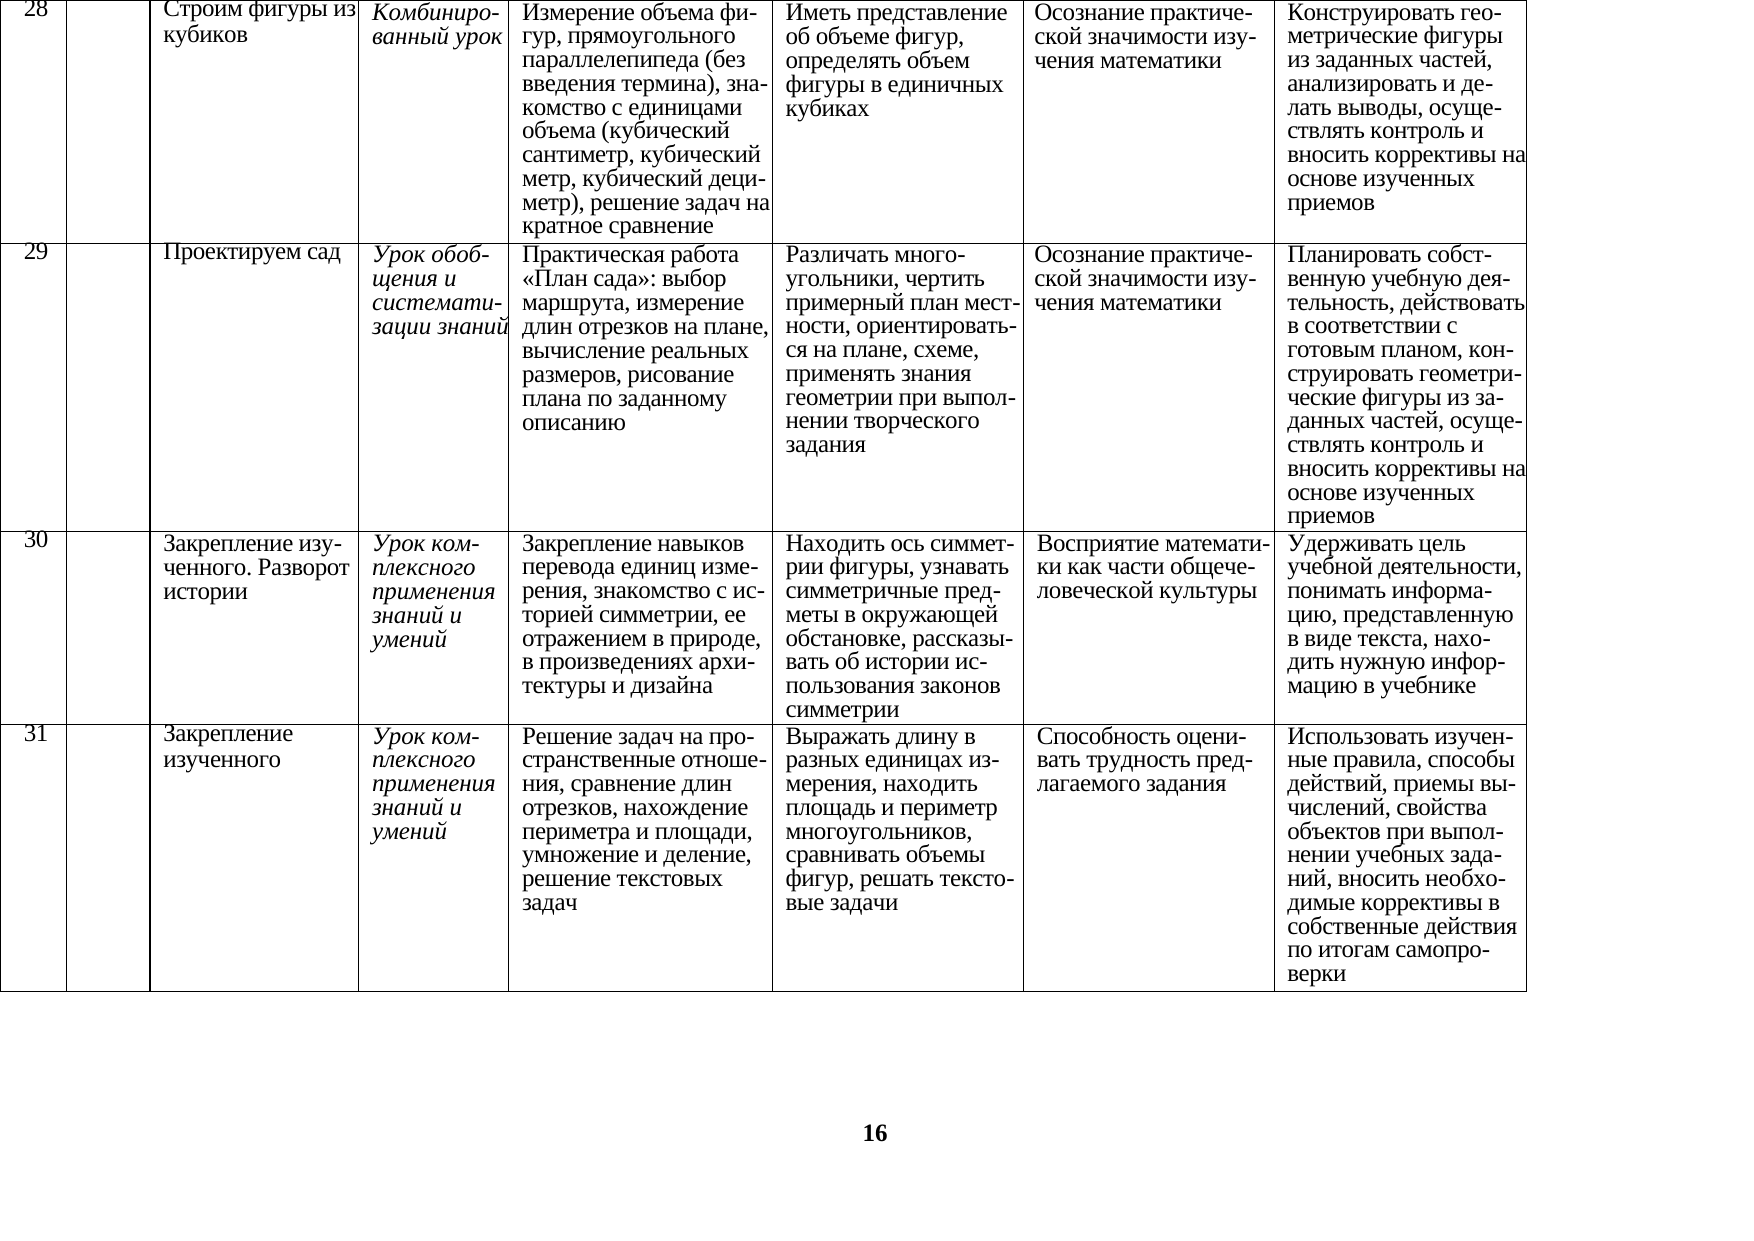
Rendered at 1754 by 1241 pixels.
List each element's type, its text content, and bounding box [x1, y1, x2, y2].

table_cell Урок комплексного применения знаний и умений [359, 725, 508, 991]
table_header Осознание практической значимости изучения математики [1024, 1, 1274, 242]
table_header 28 [1, 1, 66, 242]
table_cell Решение задач на пространственные отношения, сравнение длин отрезков, нахождение периметра и площади, умножение и деление, решение текстовых задач [509, 725, 772, 991]
table_cell [67, 244, 149, 531]
table_header Иметь представление об объеме фигур, определять объем фигуры в единичных кубиках [773, 1, 1023, 242]
table_cell 29 [1, 244, 66, 531]
table_cell 31 [1, 725, 66, 991]
table_header Измерение объема фигур, прямоугольного параллелепипеда (без введения термина), знакомство с единицами объема (кубический сантиметр, кубический метр, кубический дециметр), решение задач на кратное сравнение [509, 1, 772, 242]
table_cell Осознание практической значимости изучения математики [1024, 244, 1274, 531]
table_cell Закрепление изученного [151, 725, 358, 991]
table_header [67, 1, 149, 242]
table_cell Выражать длину в разных единицах измерения, находить площадь и периметр многоугольников, сравнивать объемы фигур, решать текстовые задачи [773, 725, 1023, 991]
table_cell Восприятие математики как части общечеловеческой культуры [1024, 532, 1274, 724]
table_header Строим фигуры из кубиков [151, 1, 358, 242]
table_cell Урок обобщения и систематизации знаний [359, 244, 508, 531]
table_cell Удерживать цель учебной деятельности, понимать информацию, представленную в виде текста, находить нужную информацию в учебнике [1275, 532, 1526, 724]
table_cell [67, 532, 149, 724]
table_cell [67, 725, 149, 991]
text 16 [862, 1116, 888, 1147]
table_cell Закрепление навыков перевода единиц измерения, знакомство с историей симметрии, ее отражением в природе, в произведениях архитектуры и дизайна [509, 532, 772, 724]
table_header Комбинированный урок [359, 1, 508, 242]
table_cell Находить ось симметрии фигуры, узнавать симметричные предметы в окружающей обстановке, рассказывать об истории использования законов симметрии [773, 532, 1023, 724]
table_cell Урок комплексного применения знаний и умений [359, 532, 508, 724]
table_cell Способность оценивать трудность предлагаемого задания [1024, 725, 1274, 991]
table_header Конструировать геометрические фигуры из заданных частей, анализировать и делать выводы, осуществлять контроль и вносить коррективы на основе изученных приемов [1275, 1, 1526, 242]
table_cell Планировать собственную учебную деятельность, действовать в соответствии с готовым планом, конструировать геометрические фигуры из заданных частей, осуществлять контроль и вносить коррективы на основе изученных приемов [1275, 244, 1526, 531]
table_cell 30 [1, 532, 66, 724]
table_cell Различать многоугольники, чертить примерный план местности, ориентироваться на плане, схеме, применять знания геометрии при выполнении творческого задания [773, 244, 1023, 531]
table_cell Закрепление изученного. Разворот истории [151, 532, 358, 724]
table_cell Практическая работа «План сада»: выбор маршрута, измерение длин отрезков на плане, вычисление реальных размеров, рисование плана по заданному описанию [509, 244, 772, 531]
table_cell Проектируем сад [151, 244, 358, 531]
table_cell Использовать изученные правила, способы действий, приемы вычислений, свойства объектов при выполнении учебных заданий, вносить необходимые коррективы в собственные действия по итогам самопроверки [1275, 725, 1526, 991]
